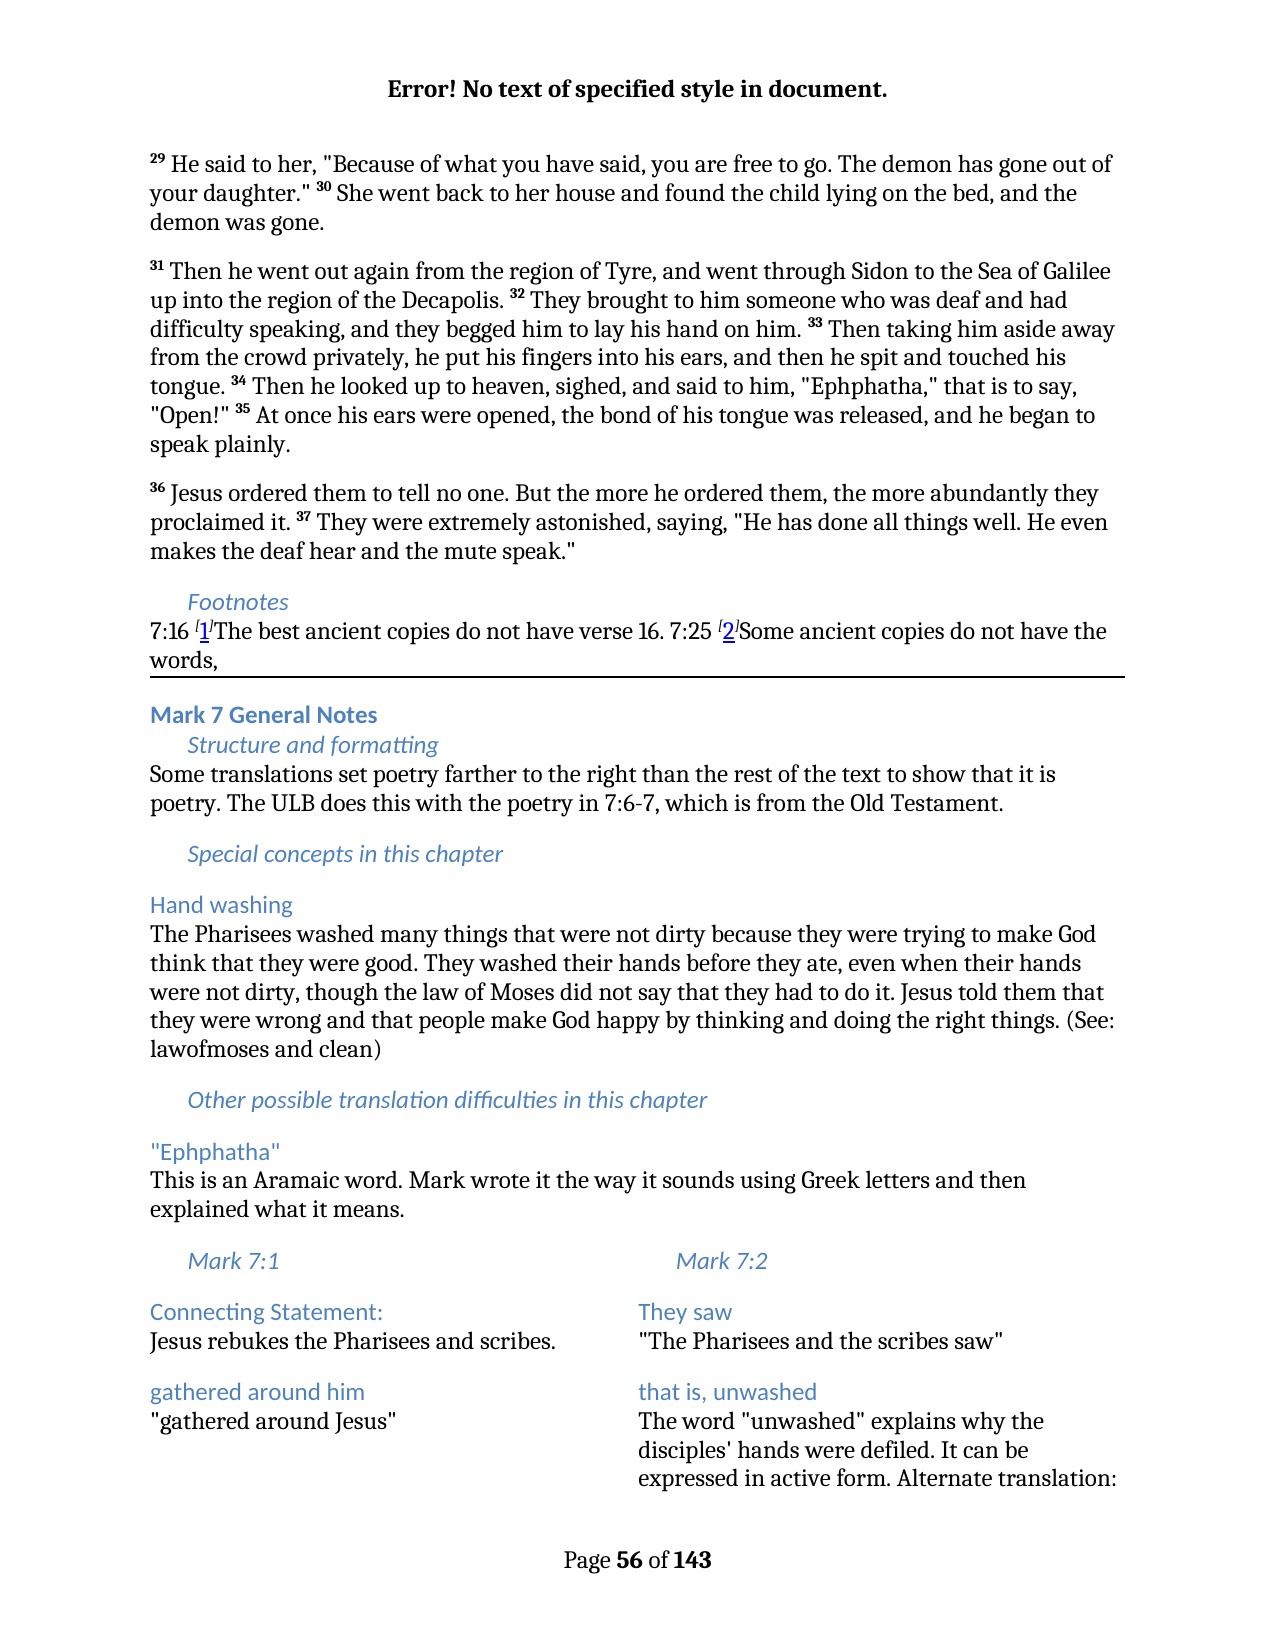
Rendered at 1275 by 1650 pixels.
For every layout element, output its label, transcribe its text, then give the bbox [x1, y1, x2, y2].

text 29 He said to her, "Because of what you have said, you are free to go. The demon has gone out of your daughter." 30 She went back to her house and found the child lying on the bed, and the demon was gone. [150, 150, 1125, 236]
subtitle Mark 7:2 [638, 1245, 1125, 1275]
text 36 Jesus ordered them to tell no one. But the more he ordered them, the more abundantly they proclaimed it. 37 They were extremely astonished, saying, "He has done all things well. He even makes the deaf hear and the mute speak." [150, 479, 1125, 565]
text Jesus rebukes the Pharisees and scribes. [150, 1327, 637, 1355]
subtitle Hand washing [150, 889, 1125, 920]
text This is an Aramaic word. Mark wrote it the way it sounds using Greek letters and then explained what it means. [150, 1166, 1125, 1224]
subtitle Other possible translation difficulties in this chapter [150, 1084, 1125, 1115]
text 7:16 [1]The best ancient copies do not have verse 16. 7:25 [2]Some ancient copies do not have the words, [150, 617, 1125, 676]
text 31 Then he went out again from the region of Tyre, and went through Sidon to the Sea of Galilee up into the region of the Decapolis. 32 They brought to him someone who was deaf and had difficulty speaking, and they begged him to lay his hand on him. 33 Then taking him aside away from the crowd privately, he put his fingers into his ears, and then he spit and touched his tongue. 34 Then he looked up to heaven, sighed, and said to him, "Ephphatha," that is to say, "Open!" 35 At once his ears were opened, the bond of his tongue was released, and he began to speak plainly. [150, 257, 1125, 458]
text Some translations set poetry farther to the right than the rest of the text to show that it is poetry. The ULB does this with the poetry in 7:6-7, which is from the Old Testament. [150, 760, 1125, 817]
subtitle They saw [638, 1296, 1125, 1327]
text The Pharisees washed many things that were not dirty because they were trying to make God think that they were good. They washed their hands before they ate, even when their hands were not dirty, though the law of Moses did not say that they had to do it. Jesus told them that they were wrong and that people make God happy by thinking and doing the right things. (See: lawofmoses and clean) [150, 920, 1125, 1064]
subtitle "Ephphatha" [150, 1136, 1125, 1166]
subtitle Connecting Statement: [150, 1296, 637, 1327]
subtitle Mark 7 General Notes [150, 699, 1125, 729]
subtitle Mark 7:1 [150, 1245, 637, 1275]
subtitle Footnotes [150, 586, 1125, 617]
subtitle that is, unwashed [638, 1376, 1125, 1407]
text "gathered around Jesus" [150, 1407, 637, 1436]
subtitle Special concepts in this chapter [150, 838, 1125, 869]
subtitle gathered around him [150, 1376, 637, 1407]
subtitle Structure and formatting [150, 729, 1125, 760]
text "The Pharisees and the scribes saw" [638, 1327, 1125, 1355]
